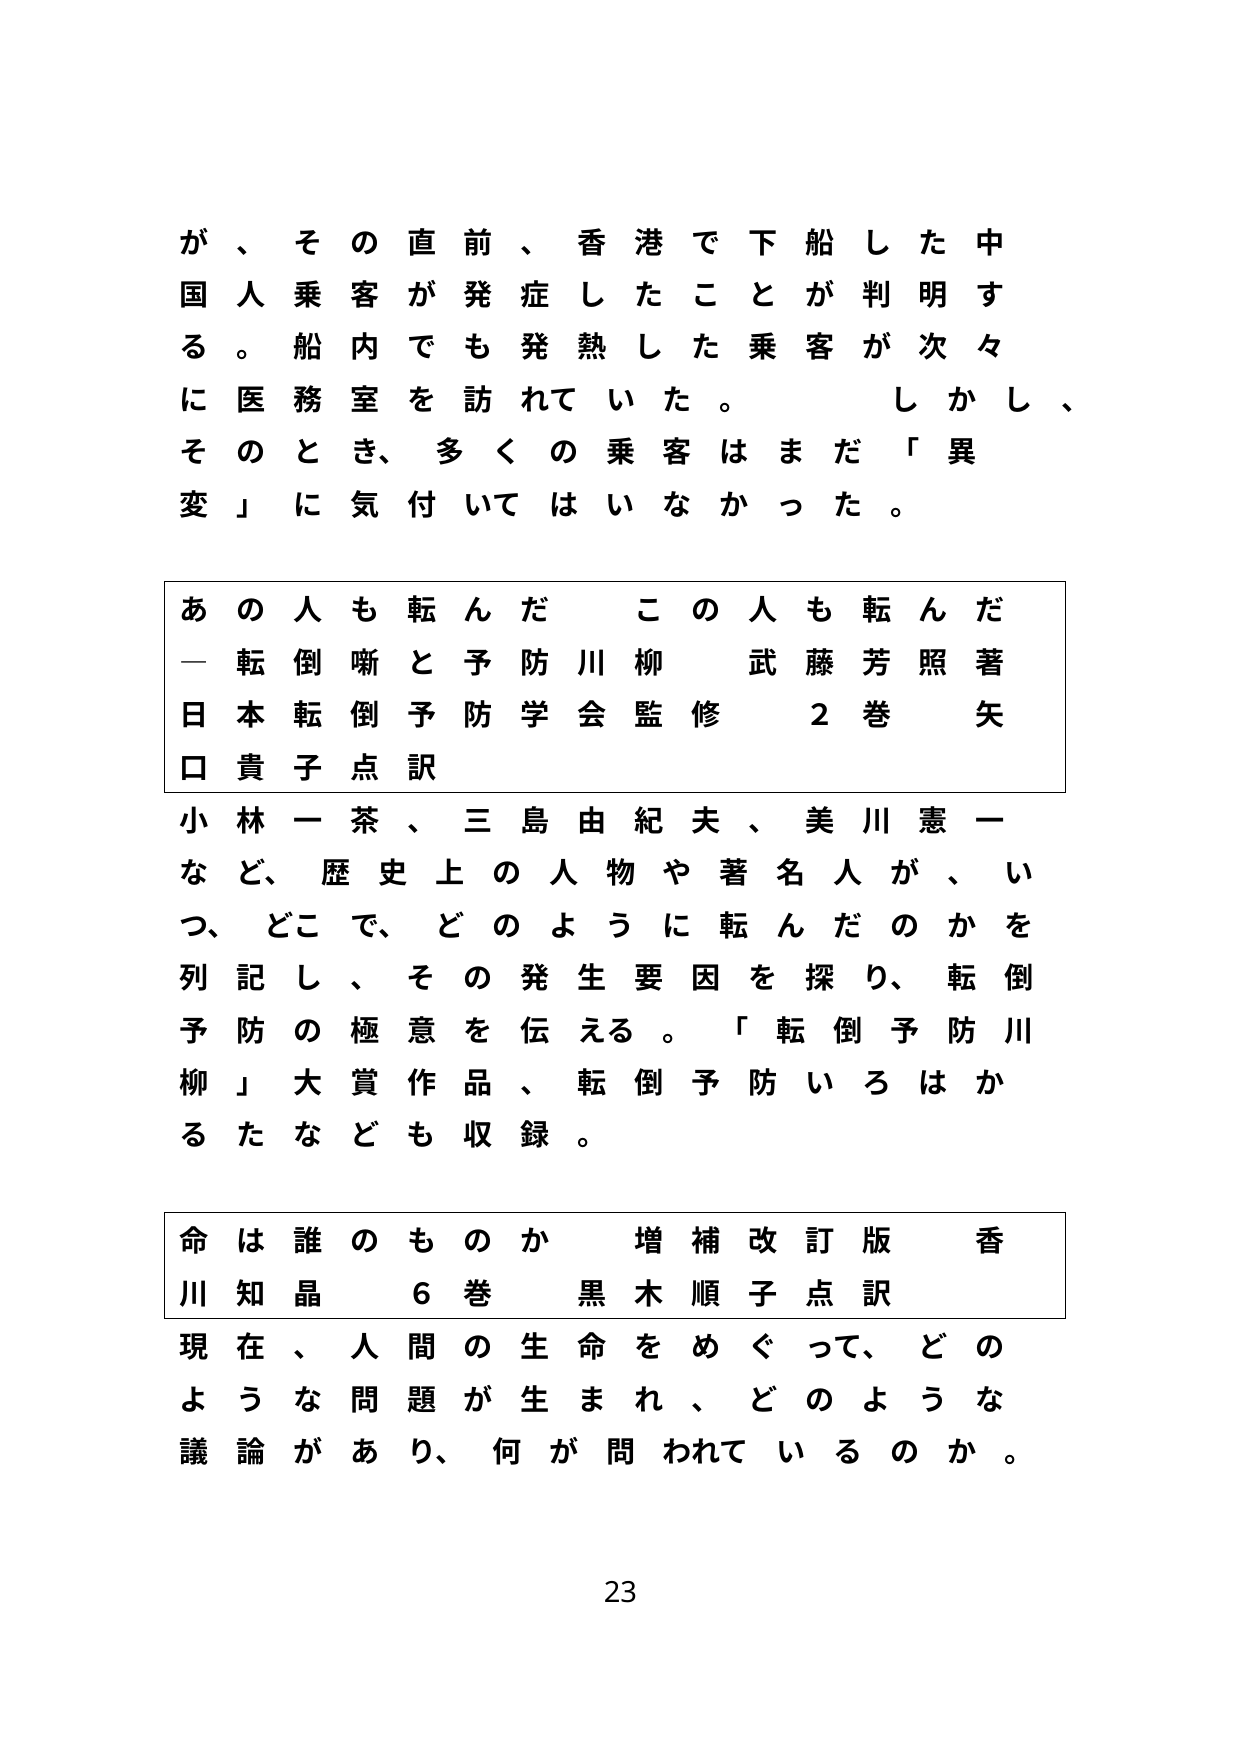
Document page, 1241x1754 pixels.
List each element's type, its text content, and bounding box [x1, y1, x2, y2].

table_header あの人も転んだ この人も転んだ―転倒噺と予防川柳 武藤芳照著 日本転倒予防学会監修 ２巻 矢口貴子点訳 [165, 582, 1065, 792]
table_header 命は誰のものか 増補改訂版 香川知晶 ６巻 黒木順子点訳 [165, 1213, 1065, 1318]
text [179, 214, 1061, 528]
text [179, 1319, 1061, 1476]
text 小林一茶、三島由紀夫、美川憲一など、歴史上の人物や著名人が、いつ、どこで、どのように転んだのかを列記し、その発生要因を探り、転倒予防の極意を伝える。「転倒予防川柳」大賞作品、転倒予防いろはかるたなども収録。 [179, 793, 1061, 1159]
